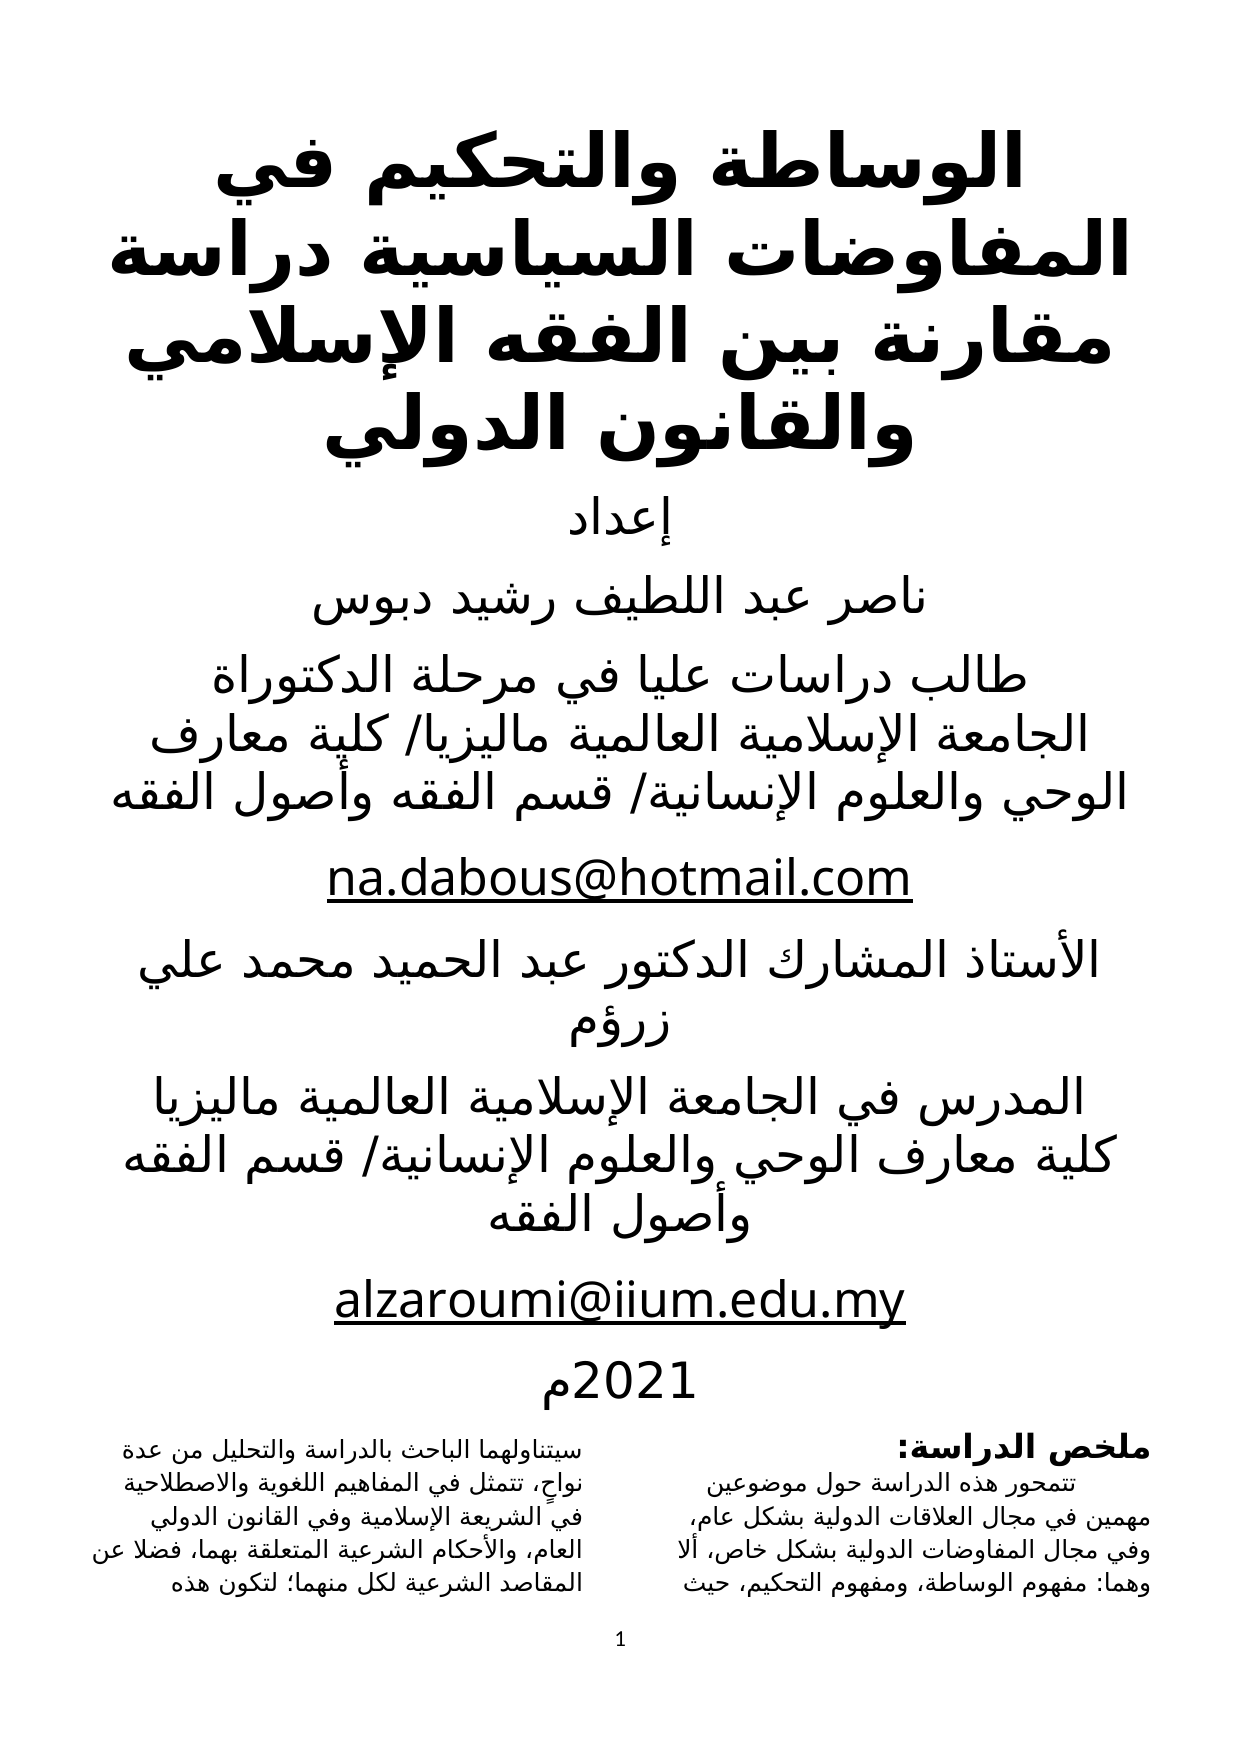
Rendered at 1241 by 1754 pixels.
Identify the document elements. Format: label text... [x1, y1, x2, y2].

text ملخص الدراسة: [657, 1432, 1152, 1465]
text ناصر عبد اللطيف رشيد دبوس [89, 567, 1152, 625]
text na.dabous@hotmail.com [89, 842, 1152, 910]
text إعداد [89, 488, 1152, 546]
text طالب دراسات عليا في مرحلة الدكتوراة الجامعة الإسلامية العالمية ماليزيا/ كلية معارف الوحي والعلوم الإنسانية/ قسم الفقه وأصول الفقه [89, 646, 1152, 821]
text المدرس في الجامعة الإسلامية العالمية ماليزيا كلية معارف الوحي والعلوم الإنسانية/ قسم الفقه وأصول الفقه [89, 1068, 1152, 1243]
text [657, 1465, 1152, 1598]
text الوساطة والتحكيم في المفاوضات السياسية دراسة مقارنة بين الفقه الإسلامي والقانون الدولي [89, 118, 1152, 467]
text الأستاذ المشارك الدكتور عبد الحميد محمد علي زرؤم [89, 931, 1152, 1047]
text alzaroumi@iium.edu.my [89, 1263, 1152, 1332]
text 2021م [89, 1352, 1152, 1411]
